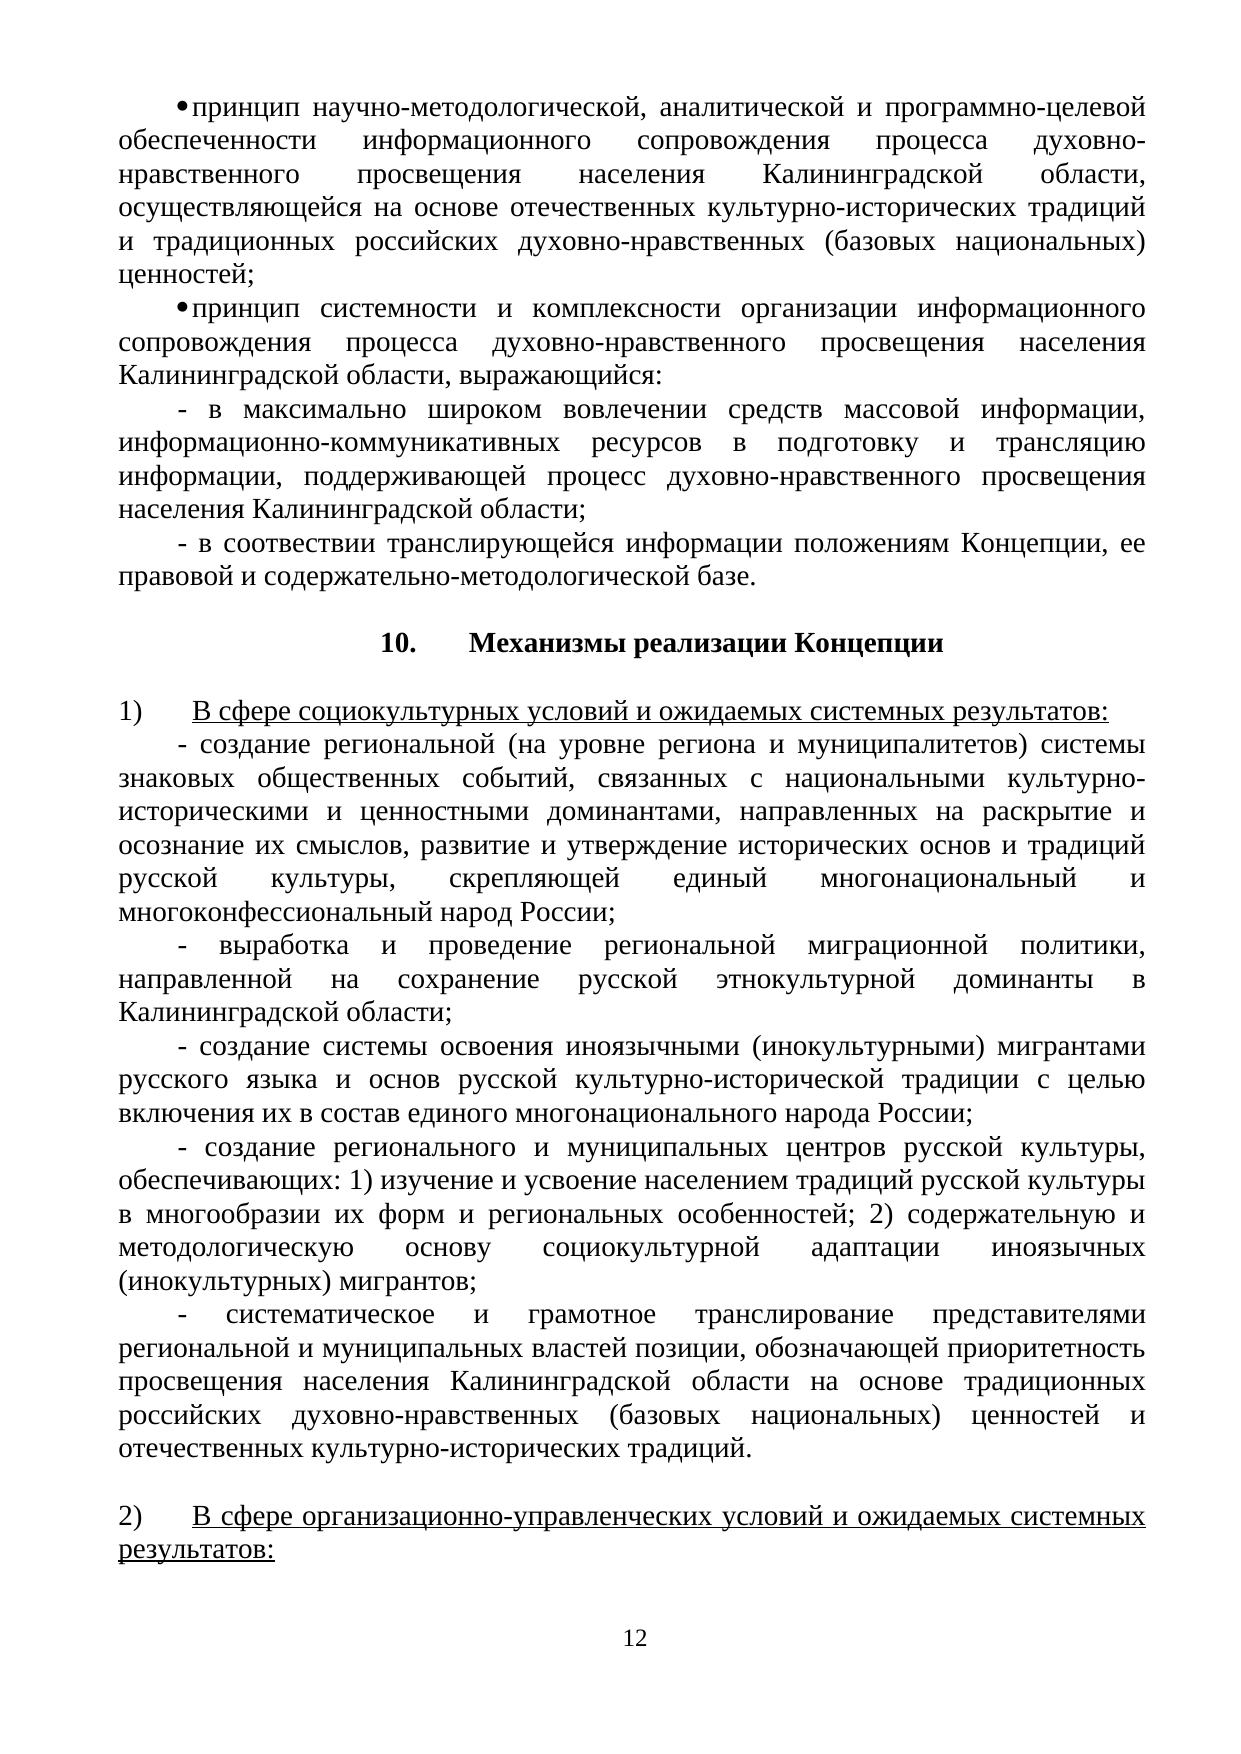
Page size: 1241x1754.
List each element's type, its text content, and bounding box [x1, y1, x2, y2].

list принцип научно-методологической, аналитической и программно-целевой обеспеченности информационного сопровождения процесса духовно-нравственного просвещения населения Калининградской области, осуществляющейся на основе отечественных культурно-исторических традиций и традиционных российских духовно-нравственных (базовых национальных) ценностей; [118, 89, 1147, 290]
text - создание региональной (на уровне региона и муниципалитетов) системы знаковых общественных событий, связанных с национальными культурно-историческими и ценностными доминантами, направленных на раскрытие и осознание их смыслов, развитие и утверждение исторических основ и традиций русской культуры, скрепляющей единый многонациональный и многоконфессиональный народ России; [118, 726, 1147, 927]
list принцип системности и комплексности организации информационного сопровождения процесса духовно-нравственного просвещения населения Калининградской области, выражающийся: [118, 290, 1147, 391]
list В сфере организационно-управленческих условий и ожидаемых системных результатов: [118, 1498, 1147, 1565]
text - в максимально широком вовлечении средств массовой информации, информационно-коммуникативных ресурсов в подготовку и трансляцию информации, поддерживающей процесс духовно-нравственного просвещения населения Калининградской области; [118, 391, 1147, 525]
text - выработка и проведение региональной миграционной политики, направленной на сохранение русской этнокультурной доминанты в Калининградской области; [118, 927, 1147, 1028]
text - в соотвествии транслирующейся информации положениям Концепции, ее правовой и содержательно-методологической базе. [118, 525, 1147, 592]
text - создание системы освоения иноязычными (инокультурными) мигрантами русского языка и основ русской культурно-исторической традиции с целью включения их в состав единого многонационального народа России; [118, 1028, 1147, 1129]
text - создание регионального и муниципальных центров русской культуры, обеспечивающих: 1) изучение и усвоение населением традиций русской культуры в многообразии их форм и региональных особенностей; 2) содержательную и методологическую основу социокультурной адаптации иноязычных (инокультурных) мигрантов; [118, 1129, 1147, 1296]
list Механизмы реализации Концепции [118, 626, 1147, 659]
text - систематическое и грамотное транслирование представителями региональной и муниципальных властей позиции, обозначающей приоритетность просвещения населения Калининградской области на основе традиционных российских духовно-нравственных (базовых национальных) ценностей и отечественных культурно-исторических традиций. [118, 1296, 1147, 1464]
list В сфере социокультурных условий и ожидаемых системных результатов: [118, 693, 1147, 726]
